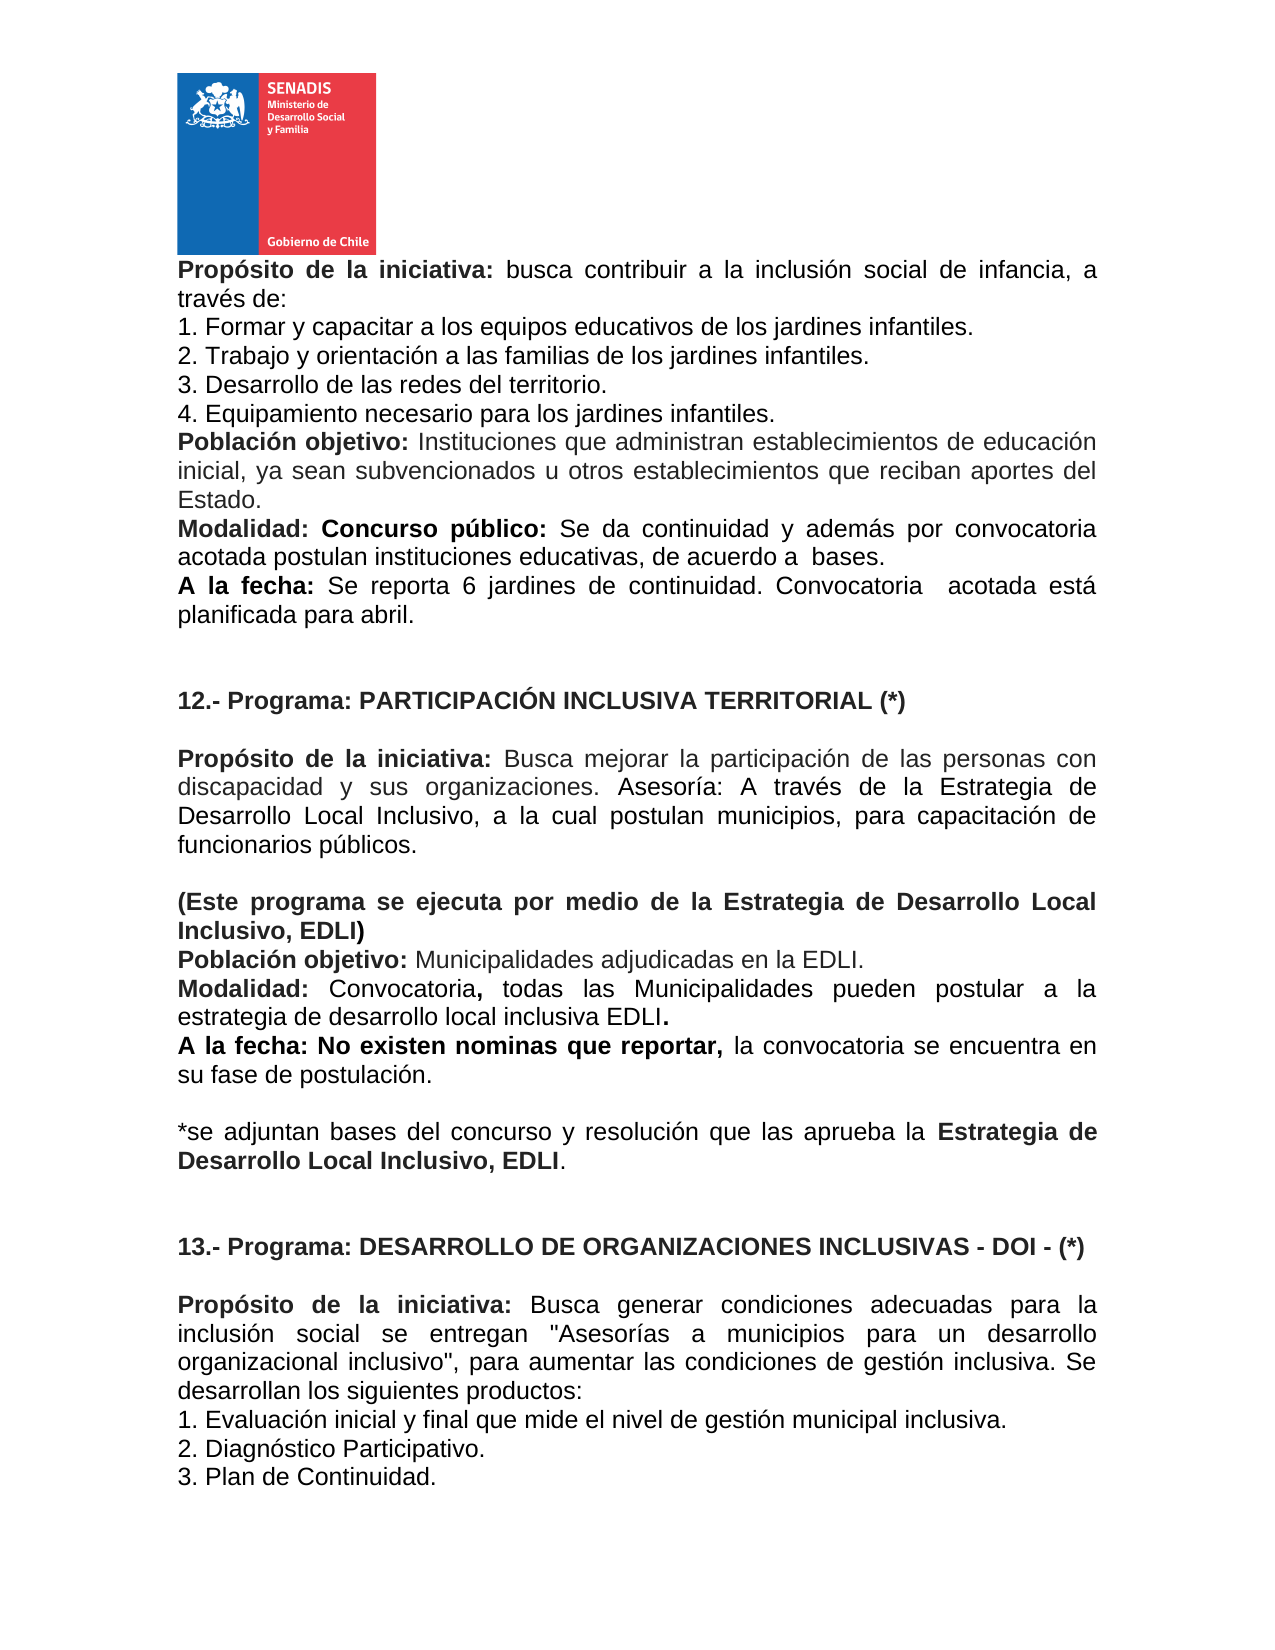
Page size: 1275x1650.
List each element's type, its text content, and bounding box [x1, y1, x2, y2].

text 3. Desarrollo de las redes del territorio. [177, 370, 1098, 399]
text 3. Plan de Continuidad. [177, 1462, 1098, 1491]
text 12.- Programa: PARTICIPACIÓN INCLUSIVA TERRITORIAL (*) [177, 686, 1098, 715]
text A la fecha: Se reporta 6 jardines de continuidad. Convocatoria acotada está planificada para abril. [177, 571, 1098, 629]
picture [177, 73, 377, 255]
text 2. Diagnóstico Participativo. [177, 1434, 1098, 1462]
text 13.- Programa: DESARROLLO DE ORGANIZACIONES INCLUSIVAS - DOI - (*) [177, 1232, 1098, 1261]
text Modalidad: Concurso público: Se da continuidad y además por convocatoria acotada postulan instituciones educativas, de acuerdo a bases. [177, 514, 1098, 571]
text Población objetivo: Instituciones que administran establecimientos de educación inicial, ya sean subvencionados u otros establecimientos que reciban aportes del Estado. [177, 427, 1098, 514]
text Propósito de la iniciativa: Busca mejorar la participación de las personas con discapacidad y sus organizaciones. Asesoría: A través de la Estrategia de Desarrollo Local Inclusivo, a la cual postulan municipios, para capacitación de funcionarios públicos. [177, 744, 1098, 859]
text 2. Trabajo y orientación a las familias de los jardines infantiles. [177, 341, 1098, 370]
text A la fecha: No existen nominas que reportar, la convocatoria se encuentra en su fase de postulación. [177, 1031, 1098, 1089]
text Población objetivo: Municipalidades adjudicadas en la EDLI. [177, 945, 1098, 974]
text (Este programa se ejecuta por medio de la Estrategia de Desarrollo Local Inclusivo, EDLI) [177, 887, 1098, 945]
text 1. Formar y capacitar a los equipos educativos de los jardines infantiles. [177, 312, 1098, 341]
text 4. Equipamiento necesario para los jardines infantiles. [177, 399, 1098, 427]
text *se adjuntan bases del concurso y resolución que las aprueba la Estrategia de Desarrollo Local Inclusivo, EDLI. [177, 1117, 1098, 1175]
text Modalidad: Convocatoria, todas las Municipalidades pueden postular a la estrategia de desarrollo local inclusiva EDLI. [177, 974, 1098, 1031]
text Propósito de la iniciativa: busca contribuir a la inclusión social de infancia, a través de: [177, 255, 1098, 312]
text 1. Evaluación inicial y final que mide el nivel de gestión municipal inclusiva. [177, 1405, 1098, 1434]
text Propósito de la iniciativa: Busca generar condiciones adecuadas para la inclusión social se entregan "Asesorías a municipios para un desarrollo organizacional inclusivo", para aumentar las condiciones de gestión inclusiva. Se desarrollan los siguientes productos: [177, 1290, 1098, 1405]
